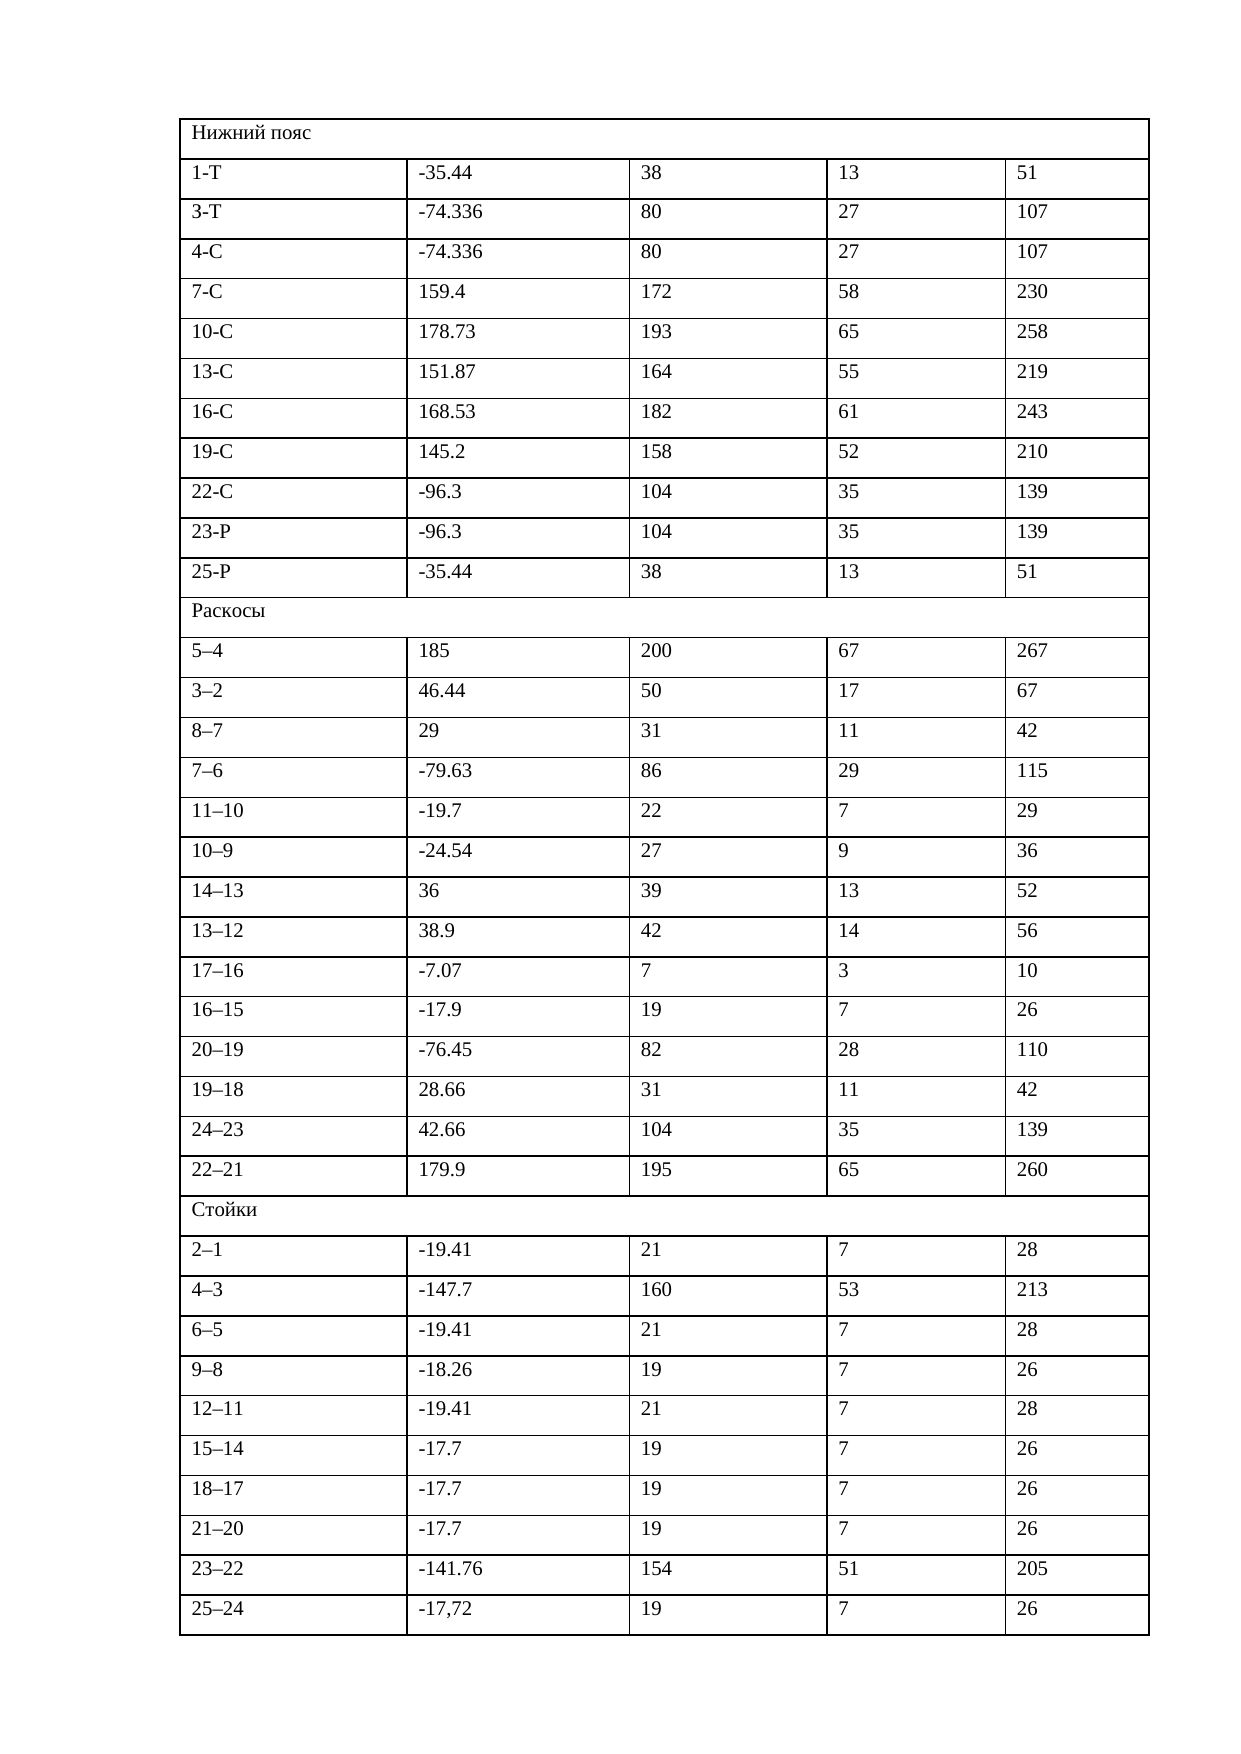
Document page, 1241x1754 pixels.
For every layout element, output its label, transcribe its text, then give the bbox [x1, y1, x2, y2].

table_cell 14 [828, 918, 1005, 956]
table_cell 193 [630, 319, 826, 357]
table_cell 29 [1006, 798, 1148, 836]
table_cell 26 [1006, 1516, 1148, 1554]
table_cell 110 [1006, 1037, 1148, 1076]
table_cell -17.7 [408, 1436, 629, 1474]
table_cell 46.44 [408, 678, 629, 717]
table_cell 22-С [181, 479, 406, 517]
table_cell 86 [630, 758, 826, 796]
table_cell 164 [630, 359, 826, 397]
table_cell -74.336 [408, 240, 629, 278]
table_cell 65 [828, 319, 1005, 357]
table_cell -74.336 [408, 200, 629, 238]
table_cell -17.7 [408, 1516, 629, 1554]
table_cell 38.9 [408, 918, 629, 956]
table_cell 7 [630, 958, 826, 996]
table_cell 115 [1006, 758, 1148, 796]
table_cell 82 [630, 1037, 826, 1076]
table_cell З-Т [181, 200, 406, 238]
table_cell 35 [828, 479, 1005, 517]
table_cell 23-Р [181, 519, 406, 557]
table_cell 17 [828, 678, 1005, 717]
table_cell 205 [1006, 1556, 1148, 1594]
table_cell 10 [1006, 958, 1148, 996]
table_cell 6–5 [181, 1317, 406, 1355]
table_cell 56 [1006, 918, 1148, 956]
table_cell 27 [828, 240, 1005, 278]
table_cell 7 [828, 1476, 1005, 1514]
table_cell 16-С [181, 399, 406, 437]
table_cell 19 [630, 1516, 826, 1554]
table_cell 195 [630, 1157, 826, 1195]
table_cell 52 [828, 439, 1005, 477]
table_cell 36 [408, 878, 629, 916]
table_cell 26 [1006, 997, 1148, 1036]
table_cell 11 [828, 718, 1005, 756]
table_cell 5–4 [181, 638, 406, 677]
table_cell 38 [630, 160, 826, 198]
table_cell 29 [408, 718, 629, 756]
table_cell 260 [1006, 1157, 1148, 1195]
table_cell 219 [1006, 359, 1148, 397]
table_cell 139 [1006, 479, 1148, 517]
table_cell 7 [828, 1516, 1005, 1554]
table_cell -17.9 [408, 997, 629, 1036]
table_cell 28.66 [408, 1077, 629, 1116]
table_cell 38 [630, 559, 826, 597]
table_cell 19 [630, 1436, 826, 1474]
table_cell 20–19 [181, 1037, 406, 1076]
table_cell 50 [630, 678, 826, 717]
table_cell 104 [630, 519, 826, 557]
table_cell 107 [1006, 200, 1148, 238]
table_cell 26 [1006, 1357, 1148, 1395]
table_cell 29 [828, 758, 1005, 796]
table_cell 7 [828, 1396, 1005, 1435]
table_cell 31 [630, 718, 826, 756]
table_cell 139 [1006, 1117, 1148, 1155]
table_cell 21–20 [181, 1516, 406, 1554]
table_cell 210 [1006, 439, 1148, 477]
table_cell 58 [828, 279, 1005, 318]
table_cell 65 [828, 1157, 1005, 1195]
table_cell -19.41 [408, 1317, 629, 1355]
table_cell 145.2 [408, 439, 629, 477]
table_cell 21 [630, 1396, 826, 1435]
table_cell 107 [1006, 240, 1148, 278]
table_cell 104 [630, 1117, 826, 1155]
table_cell -19.7 [408, 798, 629, 836]
table_cell Раскосы [181, 598, 1148, 637]
table_cell 27 [630, 838, 826, 876]
table_cell 200 [630, 638, 826, 677]
table_cell 160 [630, 1277, 826, 1315]
table_cell 19 [630, 997, 826, 1036]
table_cell 230 [1006, 279, 1148, 318]
table_cell -79.63 [408, 758, 629, 796]
table_cell 36 [1006, 838, 1148, 876]
table_cell 25–24 [181, 1596, 406, 1634]
table_cell 2–1 [181, 1237, 406, 1275]
table_cell 9 [828, 838, 1005, 876]
table_cell -17,72 [408, 1596, 629, 1634]
table_cell 22 [630, 798, 826, 836]
table_cell 42 [1006, 718, 1148, 756]
table_cell 21 [630, 1237, 826, 1275]
table_cell 22–21 [181, 1157, 406, 1195]
table_cell 7–6 [181, 758, 406, 796]
table_cell -19.41 [408, 1237, 629, 1275]
table_cell 213 [1006, 1277, 1148, 1315]
table_cell 151.87 [408, 359, 629, 397]
table_cell 19–18 [181, 1077, 406, 1116]
table_cell 67 [828, 638, 1005, 677]
table_cell 159.4 [408, 279, 629, 318]
table_cell 9–8 [181, 1357, 406, 1395]
table_cell 61 [828, 399, 1005, 437]
table_cell 267 [1006, 638, 1148, 677]
table_cell 19 [630, 1596, 826, 1634]
table_cell 24–23 [181, 1117, 406, 1155]
table_cell 53 [828, 1277, 1005, 1315]
table_cell 67 [1006, 678, 1148, 717]
table_cell 51 [828, 1556, 1005, 1594]
table_cell 18–17 [181, 1476, 406, 1514]
table_cell 13 [828, 878, 1005, 916]
table_cell 14–13 [181, 878, 406, 916]
table_cell 13-С [181, 359, 406, 397]
table_cell 39 [630, 878, 826, 916]
table_cell 21 [630, 1317, 826, 1355]
table_cell 16–15 [181, 997, 406, 1036]
table_cell 4-С [181, 240, 406, 278]
table_cell 28 [1006, 1317, 1148, 1355]
table_cell -76.45 [408, 1037, 629, 1076]
table_cell 28 [828, 1037, 1005, 1076]
table_cell 3 [828, 958, 1005, 996]
table_cell 15–14 [181, 1436, 406, 1474]
table_cell 178.73 [408, 319, 629, 357]
table_cell -147.7 [408, 1277, 629, 1315]
table_cell 11 [828, 1077, 1005, 1116]
table_cell -141.76 [408, 1556, 629, 1594]
table_cell 258 [1006, 319, 1148, 357]
table_cell 19 [630, 1357, 826, 1395]
table_cell 55 [828, 359, 1005, 397]
table_cell -96.3 [408, 479, 629, 517]
table_cell 7 [828, 1317, 1005, 1355]
table_cell 179.9 [408, 1157, 629, 1195]
table_cell -35.44 [408, 559, 629, 597]
table_cell 104 [630, 479, 826, 517]
table_cell 10-С [181, 319, 406, 357]
table_cell 23–22 [181, 1556, 406, 1594]
table_cell 52 [1006, 878, 1148, 916]
table_cell 80 [630, 240, 826, 278]
table_cell 7 [828, 997, 1005, 1036]
table_cell -19.41 [408, 1396, 629, 1435]
table_cell 243 [1006, 399, 1148, 437]
table_cell 80 [630, 200, 826, 238]
table_cell -96.3 [408, 519, 629, 557]
table_cell -17.7 [408, 1476, 629, 1514]
table_cell 26 [1006, 1596, 1148, 1634]
table_cell 11–10 [181, 798, 406, 836]
table_cell 51 [1006, 160, 1148, 198]
table_cell 28 [1006, 1237, 1148, 1275]
table_cell 7 [828, 1237, 1005, 1275]
table_cell 42.66 [408, 1117, 629, 1155]
table_cell 185 [408, 638, 629, 677]
table_cell 139 [1006, 519, 1148, 557]
table_cell 10–9 [181, 838, 406, 876]
table_cell -7.07 [408, 958, 629, 996]
table_cell 1-Т [181, 160, 406, 198]
table_cell 182 [630, 399, 826, 437]
table_cell 154 [630, 1556, 826, 1594]
table_cell 172 [630, 279, 826, 318]
table_cell Стойки [181, 1197, 1148, 1235]
table_cell 25-Р [181, 559, 406, 597]
table_cell -35.44 [408, 160, 629, 198]
table_cell 27 [828, 200, 1005, 238]
table_cell 168.53 [408, 399, 629, 437]
table_cell 4–3 [181, 1277, 406, 1315]
table_cell 158 [630, 439, 826, 477]
table_cell -24.54 [408, 838, 629, 876]
table_cell Нижний пояс [181, 120, 1148, 158]
table_cell 3–2 [181, 678, 406, 717]
table_cell 7 [828, 1596, 1005, 1634]
table_cell 13 [828, 559, 1005, 597]
table_cell 42 [1006, 1077, 1148, 1116]
table_cell 51 [1006, 559, 1148, 597]
table_cell 12–11 [181, 1396, 406, 1435]
table_cell 19-С [181, 439, 406, 477]
table_cell 13–12 [181, 918, 406, 956]
table_cell 8–7 [181, 718, 406, 756]
table_cell 7 [828, 798, 1005, 836]
table_cell 17–16 [181, 958, 406, 996]
table_cell -18.26 [408, 1357, 629, 1395]
table_cell 35 [828, 519, 1005, 557]
table_cell 35 [828, 1117, 1005, 1155]
table_cell 31 [630, 1077, 826, 1116]
table_cell 26 [1006, 1476, 1148, 1514]
table_cell 7-С [181, 279, 406, 318]
table_cell 7 [828, 1436, 1005, 1474]
table_cell 19 [630, 1476, 826, 1514]
table_cell 26 [1006, 1436, 1148, 1474]
table_cell 7 [828, 1357, 1005, 1395]
table_cell 42 [630, 918, 826, 956]
table_cell 13 [828, 160, 1005, 198]
table_cell 28 [1006, 1396, 1148, 1435]
